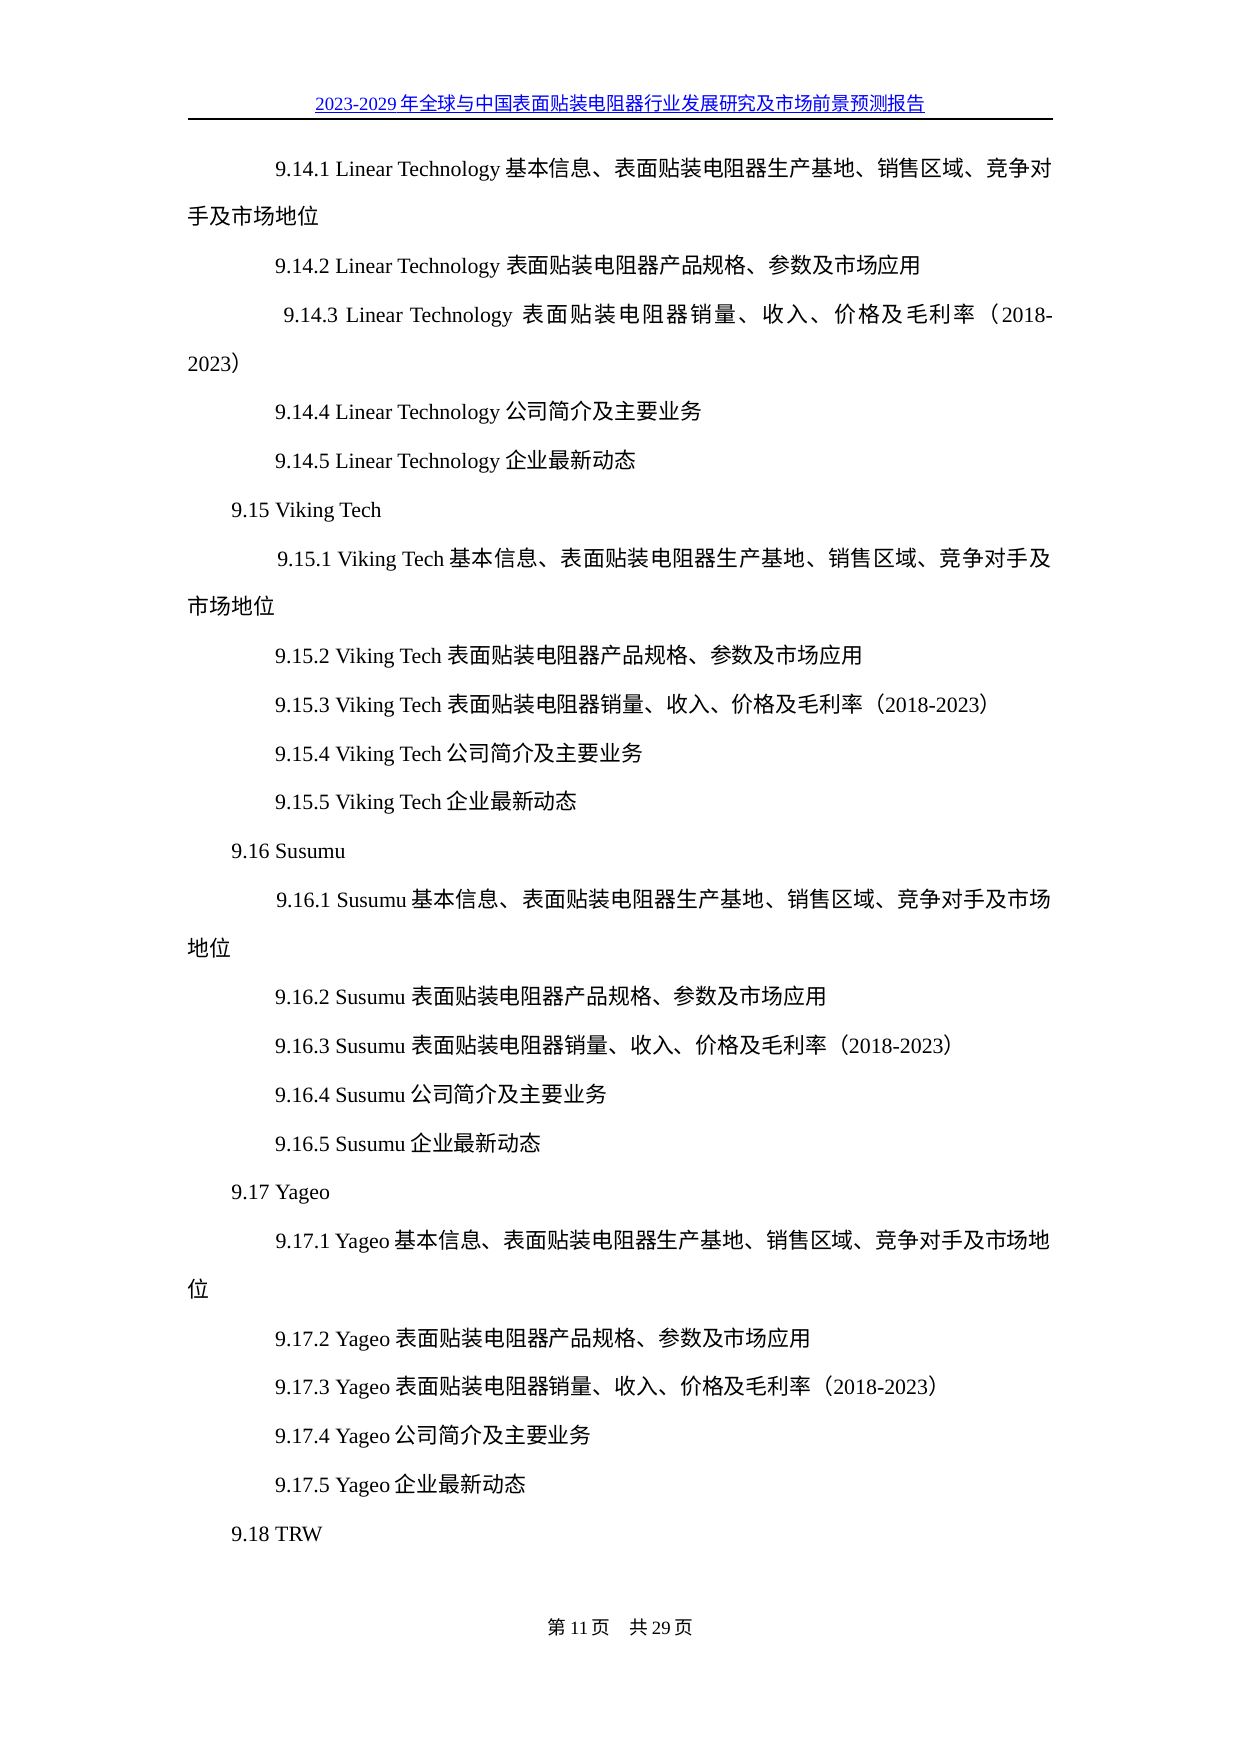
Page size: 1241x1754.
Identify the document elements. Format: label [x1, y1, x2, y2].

text [187, 150, 1053, 1548]
